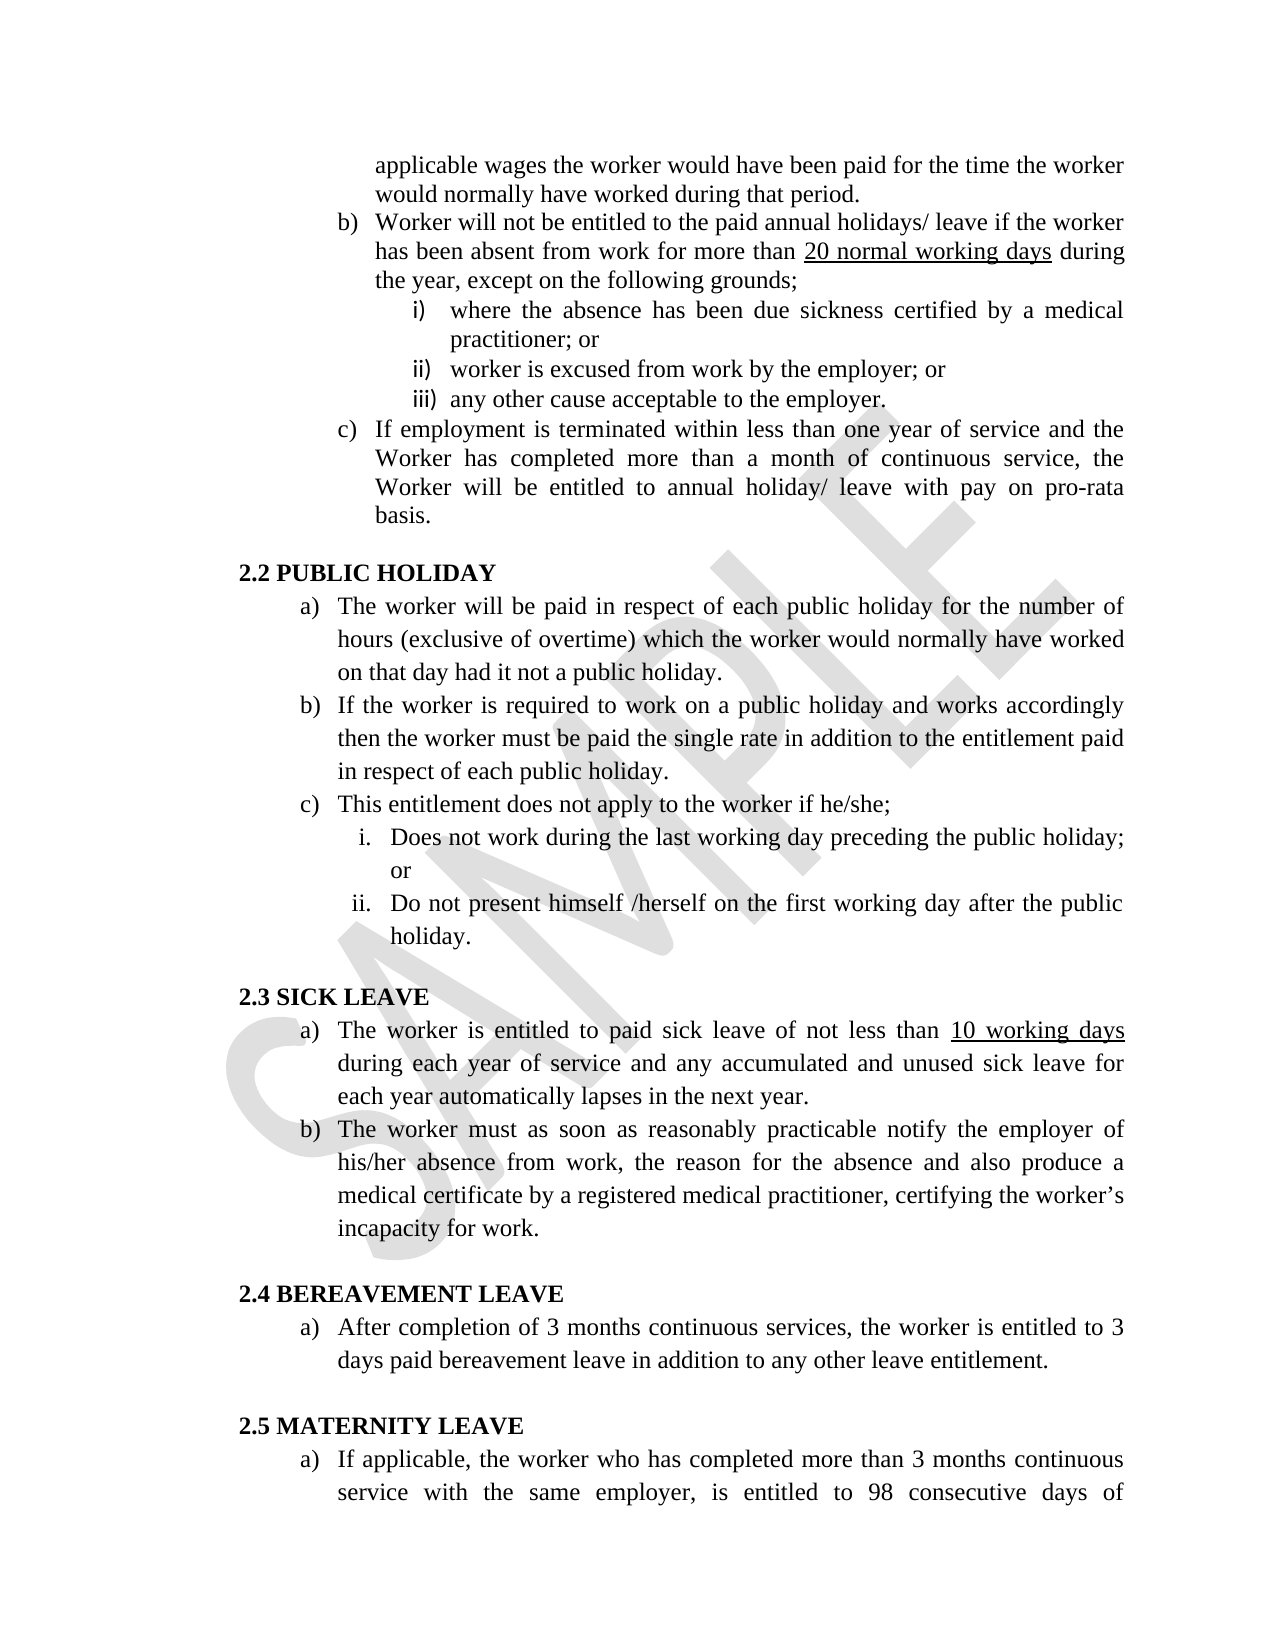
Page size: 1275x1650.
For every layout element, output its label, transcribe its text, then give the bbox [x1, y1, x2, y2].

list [337, 150, 1125, 207]
list If employment is terminated within less than one year of service and the Worker has completed more than a month of continuous service, the Worker will be entitled to annual holiday/ leave with pay on pro-rata basis. [337, 414, 1125, 529]
list The worker must as soon as reasonably practicable notify the employer of his/her absence from work, the reason for the absence and also produce a medical certificate by a registered medical practitioner, certifying the worker’s incapacity for work. [300, 1114, 1125, 1242]
list SICK LEAVE [239, 982, 1125, 1011]
list where the absence has been due sickness certified by a medical practitioner; or [412, 294, 1125, 353]
list BEREAVEMENT LEAVE [239, 1279, 1125, 1308]
list Do not present himself /herself on the first working day after the public holiday. [371, 888, 1125, 950]
list The worker will be paid in respect of each public holiday for the number of hours (exclusive of overtime) which the worker would normally have worked on that day had it not a public holiday. [300, 591, 1125, 686]
list MATERNITY LEAVE [239, 1411, 1125, 1440]
list After completion of 3 months continuous services, the worker is entitled to 3 days paid bereavement leave in addition to any other leave entitlement. [300, 1312, 1125, 1374]
list If the worker is required to work on a public holiday and works accordingly then the worker must be paid the single rate in addition to the entitlement paid in respect of each public holiday. [300, 690, 1125, 785]
list Worker will not be entitled to the paid annual holidays/ leave if the worker has been absent from work for more than 20 normal working days during the year, except on the following grounds; [337, 207, 1125, 294]
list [300, 1444, 1125, 1506]
list This entitlement does not apply to the worker if he/she; [300, 789, 1125, 818]
list Does not work during the last working day preceding the public holiday; or [371, 822, 1125, 884]
list The worker is entitled to paid sick leave of not less than 10 working days during each year of service and any accumulated and unused sick leave for each year automatically lapses in the next year. [300, 1015, 1125, 1110]
list worker is excused from work by the employer; or [412, 353, 1125, 383]
list any other cause acceptable to the employer. [412, 383, 1125, 414]
list PUBLIC HOLIDAY [239, 558, 1125, 587]
